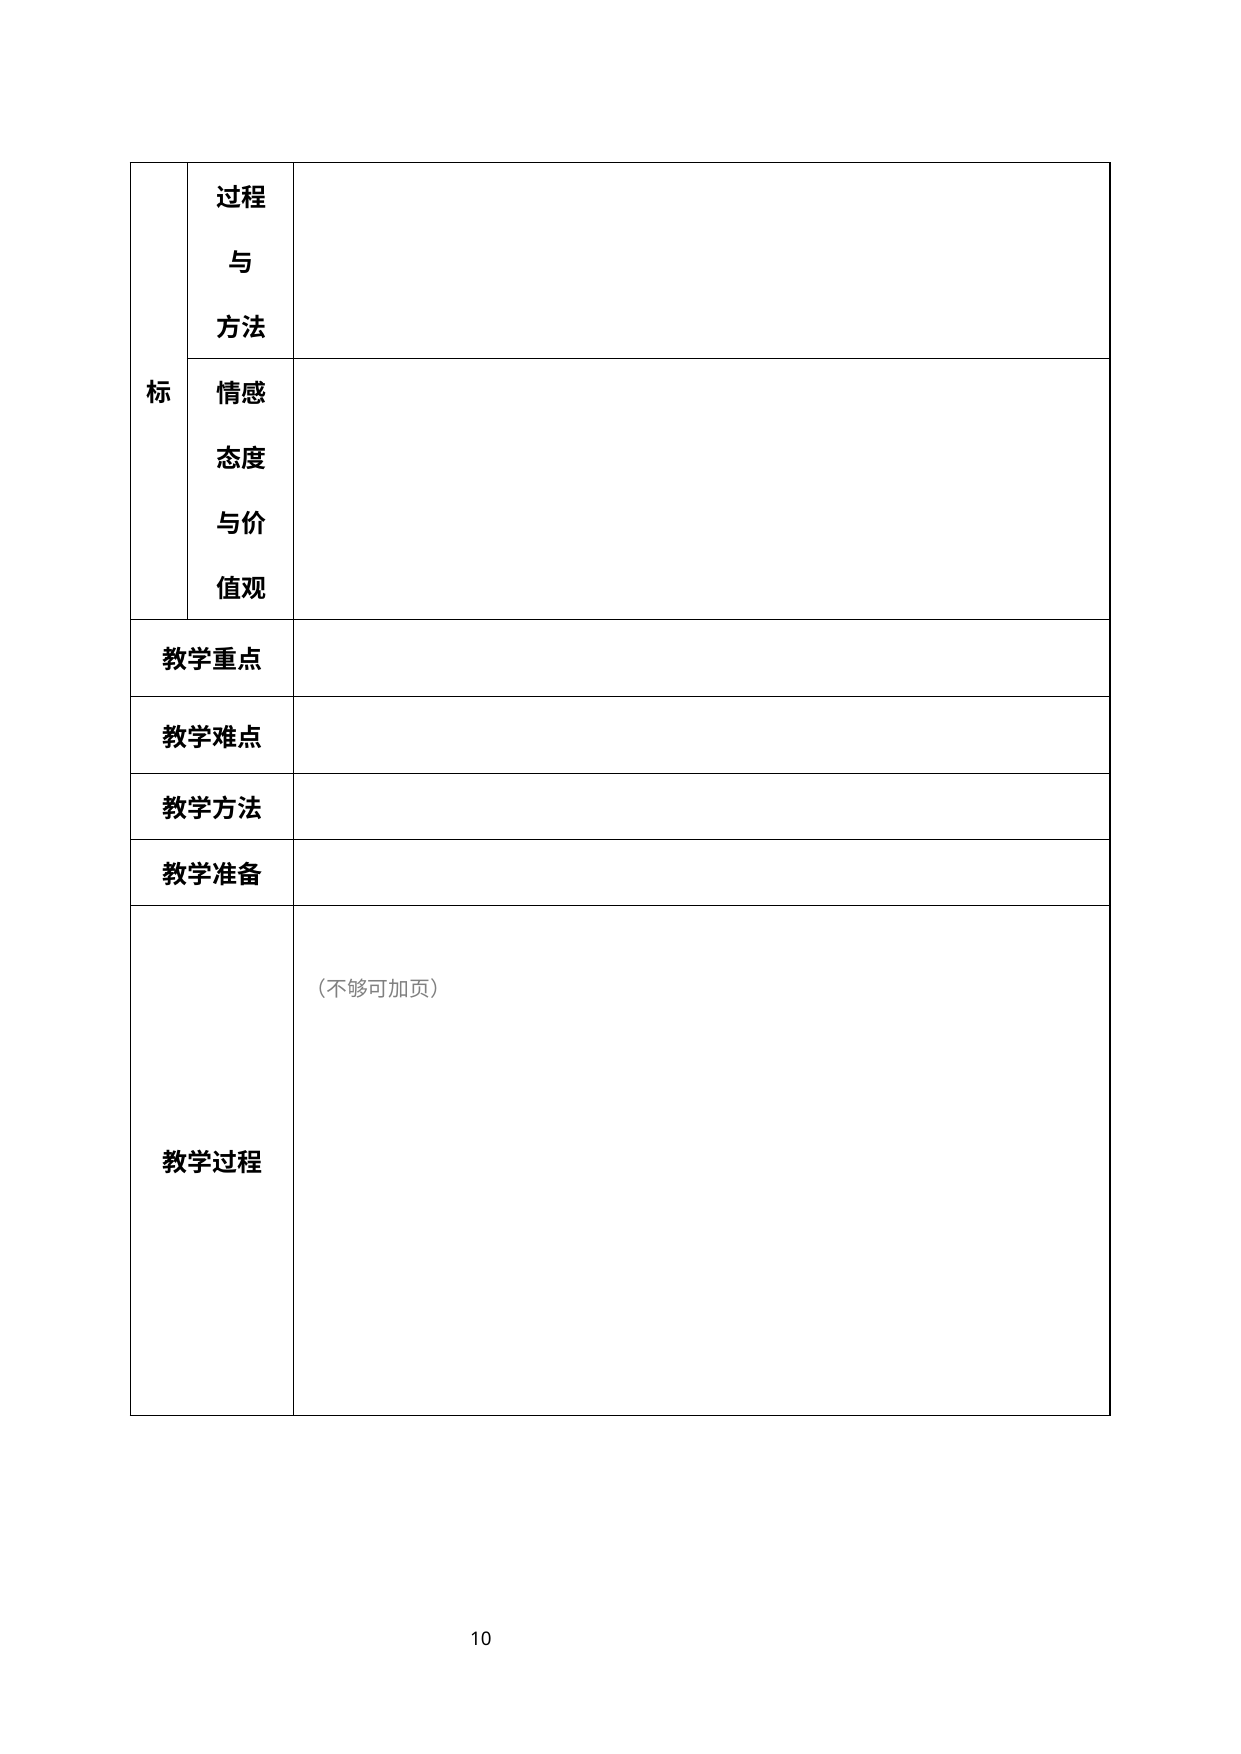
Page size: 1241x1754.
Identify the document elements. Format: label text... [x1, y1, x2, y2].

table_cell [294, 774, 1109, 839]
table_cell 教学重点 [131, 620, 293, 696]
table_cell 教 学 目 标 [131, 163, 187, 619]
table_cell 过程 与 方法 [188, 163, 293, 358]
table_cell 情感 态度 与价 值观 [188, 359, 293, 619]
table_cell [294, 697, 1109, 773]
table_cell （不够可加页） [294, 906, 1109, 1414]
table_cell [294, 359, 1109, 619]
table_cell 教学难点 [131, 697, 293, 773]
table_cell [294, 163, 1109, 358]
table_cell 教学方法 [131, 774, 293, 839]
table_cell [294, 620, 1109, 696]
table_cell 教学准备 [131, 840, 293, 905]
table_cell 教学过程 [131, 906, 293, 1414]
table_cell [294, 840, 1109, 905]
